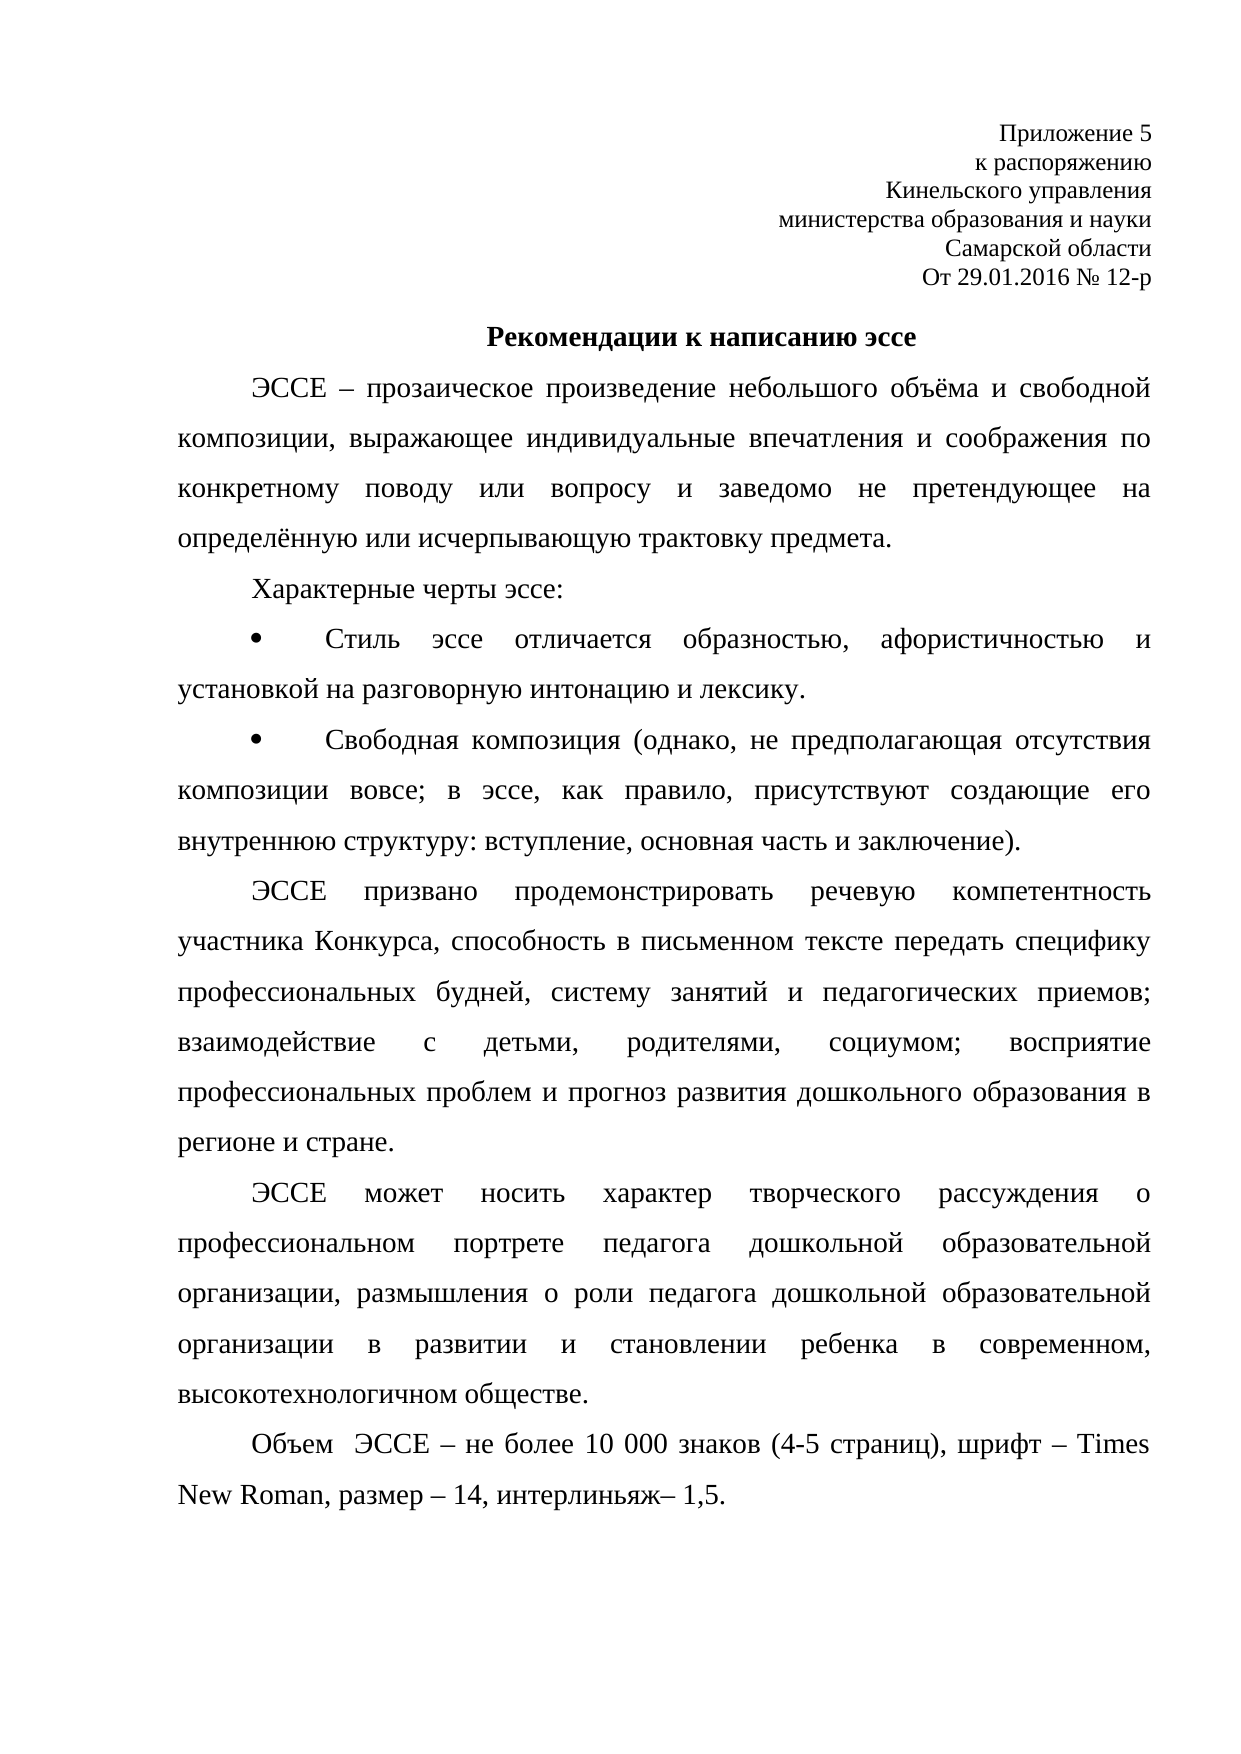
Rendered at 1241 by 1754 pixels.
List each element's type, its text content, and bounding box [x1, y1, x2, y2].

list Стиль эссе отличается образностью, афористичностью и установкой на разговорную интонацию и лексику. [177, 621, 1152, 705]
text Приложение 5 [646, 118, 1152, 147]
list Свободная композиция (однако, не предполагающая отсутствия композиции вовсе; в эссе, как правило, присутствуют создающие его внутреннюю структуру: вступление, основная часть и заключение). [177, 722, 1152, 856]
text Рекомендации к написанию эссе [177, 319, 1152, 353]
text Объем ЭССЕ – не более 10 000 знаков (4-5 страниц), шрифт – Times New Roman, размер – 14, интерлиньяж– 1,5. [177, 1426, 1152, 1510]
text ЭССЕ призвано продемонстрировать речевую компетентность участника Конкурса, способность в письменном тексте передать специфику профессиональных будней, систему занятий и педагогических приемов; взаимодействие с детьми, родителями, социумом; восприятие профессиональных проблем и прогноз развития дошкольного образования в регионе и стране. [177, 873, 1152, 1158]
text министерства образования и науки [177, 204, 1152, 233]
text Характерные черты эссе: [177, 571, 1152, 604]
text к распоряжению [177, 147, 1152, 176]
text От 29.01.2016 № 12-р [177, 262, 1152, 291]
text Самарской области [177, 233, 1152, 262]
text ЭССЕ – прозаическое произведение небольшого объёма и свободной композиции, выражающее индивидуальные впечатления и соображения по конкретному поводу или вопросу и заведомо не претендующее на определённую или исчерпывающую трактовку предмета. [177, 370, 1152, 554]
text Кинельского управления [177, 176, 1152, 204]
text ЭССЕ может носить характер творческого рассуждения о профессиональном портрете педагога дошкольной образовательной организации, размышления о роли педагога дошкольной образовательной организации в развитии и становлении ребенка в современном, высокотехнологичном обществе. [177, 1175, 1152, 1410]
